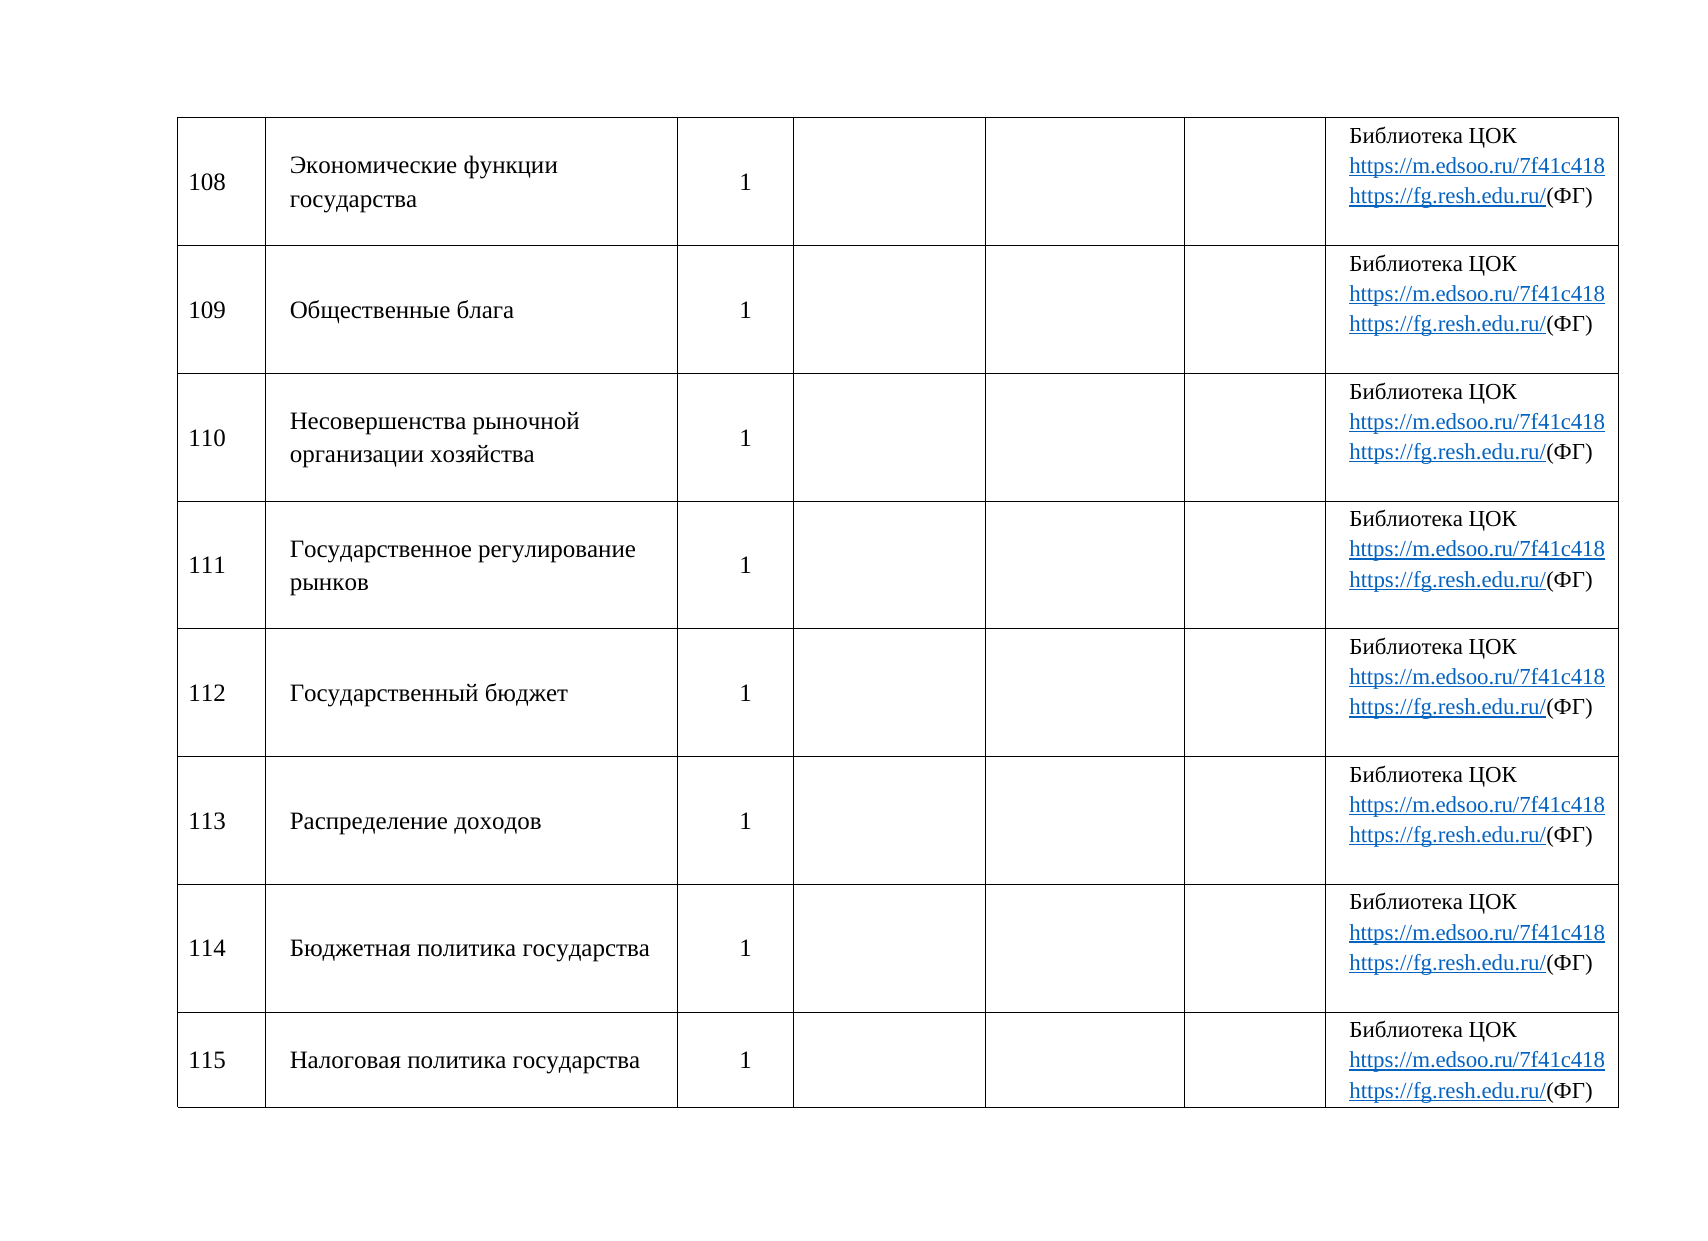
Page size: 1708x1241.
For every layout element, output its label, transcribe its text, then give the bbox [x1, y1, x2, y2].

table_cell Государственный бюджет [266, 629, 677, 756]
table_cell Библиотека ЦОК https://m.edsoo.ru/7f41c418 https://fg.resh.edu.ru/(ФГ) [1326, 629, 1618, 756]
table_cell [986, 502, 1184, 628]
table_cell [794, 757, 985, 884]
table_cell 1 [678, 374, 793, 501]
table_cell [794, 246, 985, 373]
table_cell Налоговая политика государства [266, 1013, 677, 1107]
table_header 108 [178, 118, 265, 245]
table_cell [986, 1013, 1184, 1107]
table_header [986, 118, 1184, 245]
table_header Библиотека ЦОК https://m.edsoo.ru/7f41c418 https://fg.resh.edu.ru/(ФГ) [1326, 118, 1618, 245]
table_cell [1326, 885, 1618, 1012]
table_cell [1326, 246, 1618, 373]
table_cell [1185, 629, 1325, 756]
table_cell 109 [178, 246, 265, 373]
table_cell 111 [178, 502, 265, 628]
table_cell 1 [678, 757, 793, 884]
table_cell [1185, 502, 1325, 628]
table_cell 114 [178, 885, 265, 1012]
table_cell Общественные блага [266, 246, 677, 373]
table_cell 1 [678, 246, 793, 373]
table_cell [1326, 1013, 1618, 1107]
table_header [1185, 118, 1325, 245]
table_header 1 [678, 118, 793, 245]
table_cell [1185, 1013, 1325, 1107]
table_cell [1185, 374, 1325, 501]
table_cell Библиотека ЦОК https://m.edsoo.ru/7f41c418 https://fg.resh.edu.ru/(ФГ) [1326, 374, 1618, 501]
table_cell 113 [178, 757, 265, 884]
table_cell [986, 629, 1184, 756]
table_cell Несовершенства рыночной организации хозяйства [266, 374, 677, 501]
table_cell 1 [678, 629, 793, 756]
table_cell Библиотека ЦОК https://m.edsoo.ru/7f41c418 https://fg.resh.edu.ru/(ФГ) [1326, 502, 1618, 628]
table_cell Библиотека ЦОК https://m.edsoo.ru/7f41c418 https://fg.resh.edu.ru/(ФГ) [1326, 757, 1618, 884]
table_header Экономические функции государства [266, 118, 677, 245]
table_cell [986, 885, 1184, 1012]
table_cell [794, 629, 985, 756]
table_cell Бюджетная политика государства [266, 885, 677, 1012]
table_cell [794, 502, 985, 628]
table_cell [794, 885, 985, 1012]
table_cell [986, 757, 1184, 884]
table_cell 1 [678, 502, 793, 628]
table_cell [1185, 885, 1325, 1012]
table_cell 1 [678, 885, 793, 1012]
table_cell 110 [178, 374, 265, 501]
table_cell [986, 374, 1184, 501]
table_cell [794, 374, 985, 501]
table_cell [1185, 757, 1325, 884]
table_cell 1 [678, 1013, 793, 1107]
table_cell Распределение доходов [266, 757, 677, 884]
table_cell [794, 1013, 985, 1107]
table_cell [986, 246, 1184, 373]
table_header [794, 118, 985, 245]
table_cell 115 [178, 1013, 265, 1107]
table_cell Государственное регулирование рынков [266, 502, 677, 628]
table_cell 112 [178, 629, 265, 756]
table_cell [1185, 246, 1325, 373]
